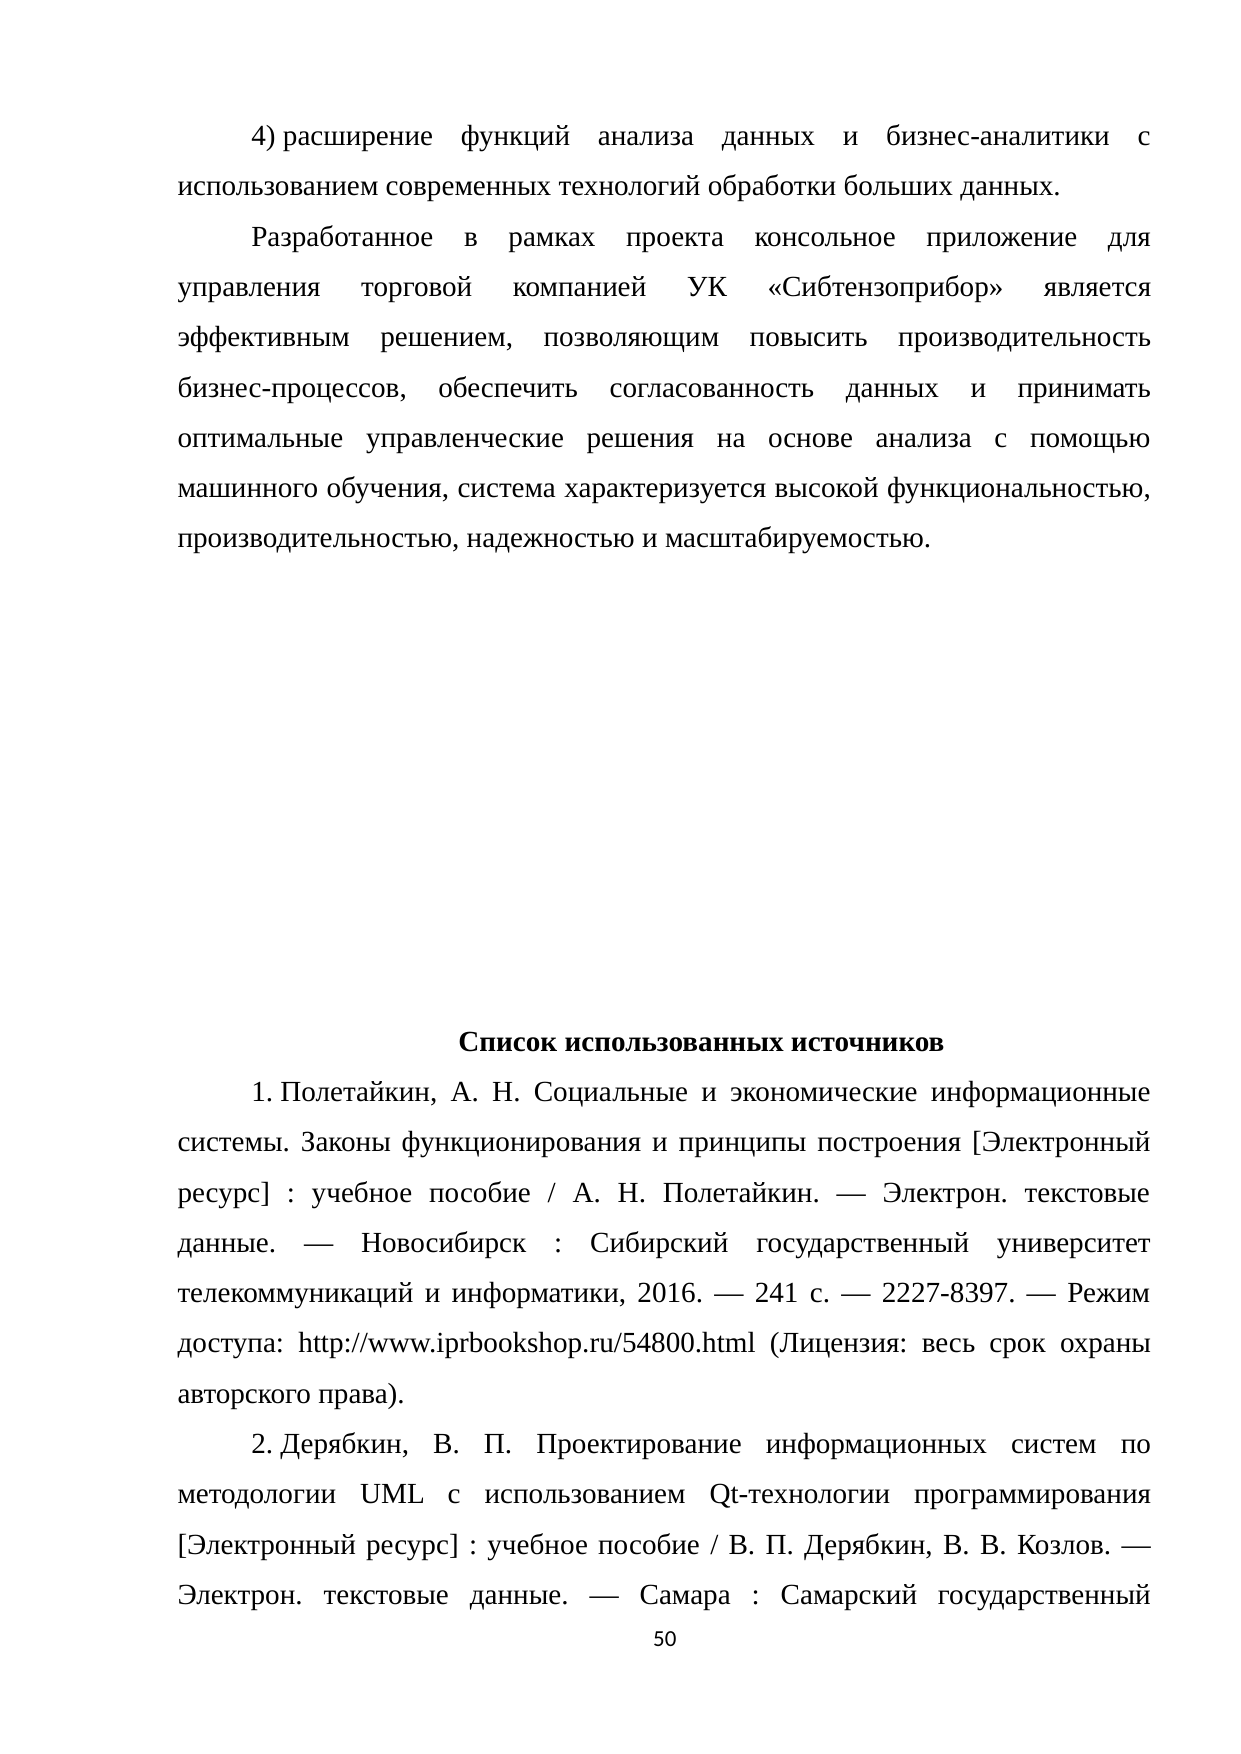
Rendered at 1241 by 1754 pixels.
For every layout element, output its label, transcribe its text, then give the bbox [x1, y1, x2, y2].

subtitle Список использованных источников [177, 1024, 1152, 1057]
text Разработанное в рамках проекта консольное приложение для управления торговой компанией УК «Сибтензоприбор» является эффективным решением, позволяющим повысить производительность бизнес-процессов, обеспечить согласованность данных и принимать оптимальные управленческие решения на основе анализа с помощью машинного обучения, система характеризуется высокой функциональностью, производительностью, надежностью и масштабируемостью. [177, 219, 1152, 554]
list Полетайкин, А. Н. Социальные и экономические информационные системы. Законы функционирования и принципы построения [Электронный ресурс] : учебное пособие / А. Н. Полетайкин. — Электрон. текстовые данные. — Новосибирск : Сибирский государственный университет телекоммуникаций и информатики, 2016. — 241 c. — 2227-8397. — Режим доступа: http://www.iprbookshop.ru/54800.html (Лицензия: весь срок охраны авторского права). [177, 1074, 1152, 1409]
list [177, 1426, 1152, 1611]
list расширение функций анализа данных и бизнес-аналитики с использованием современных технологий обработки больших данных. [177, 118, 1152, 202]
